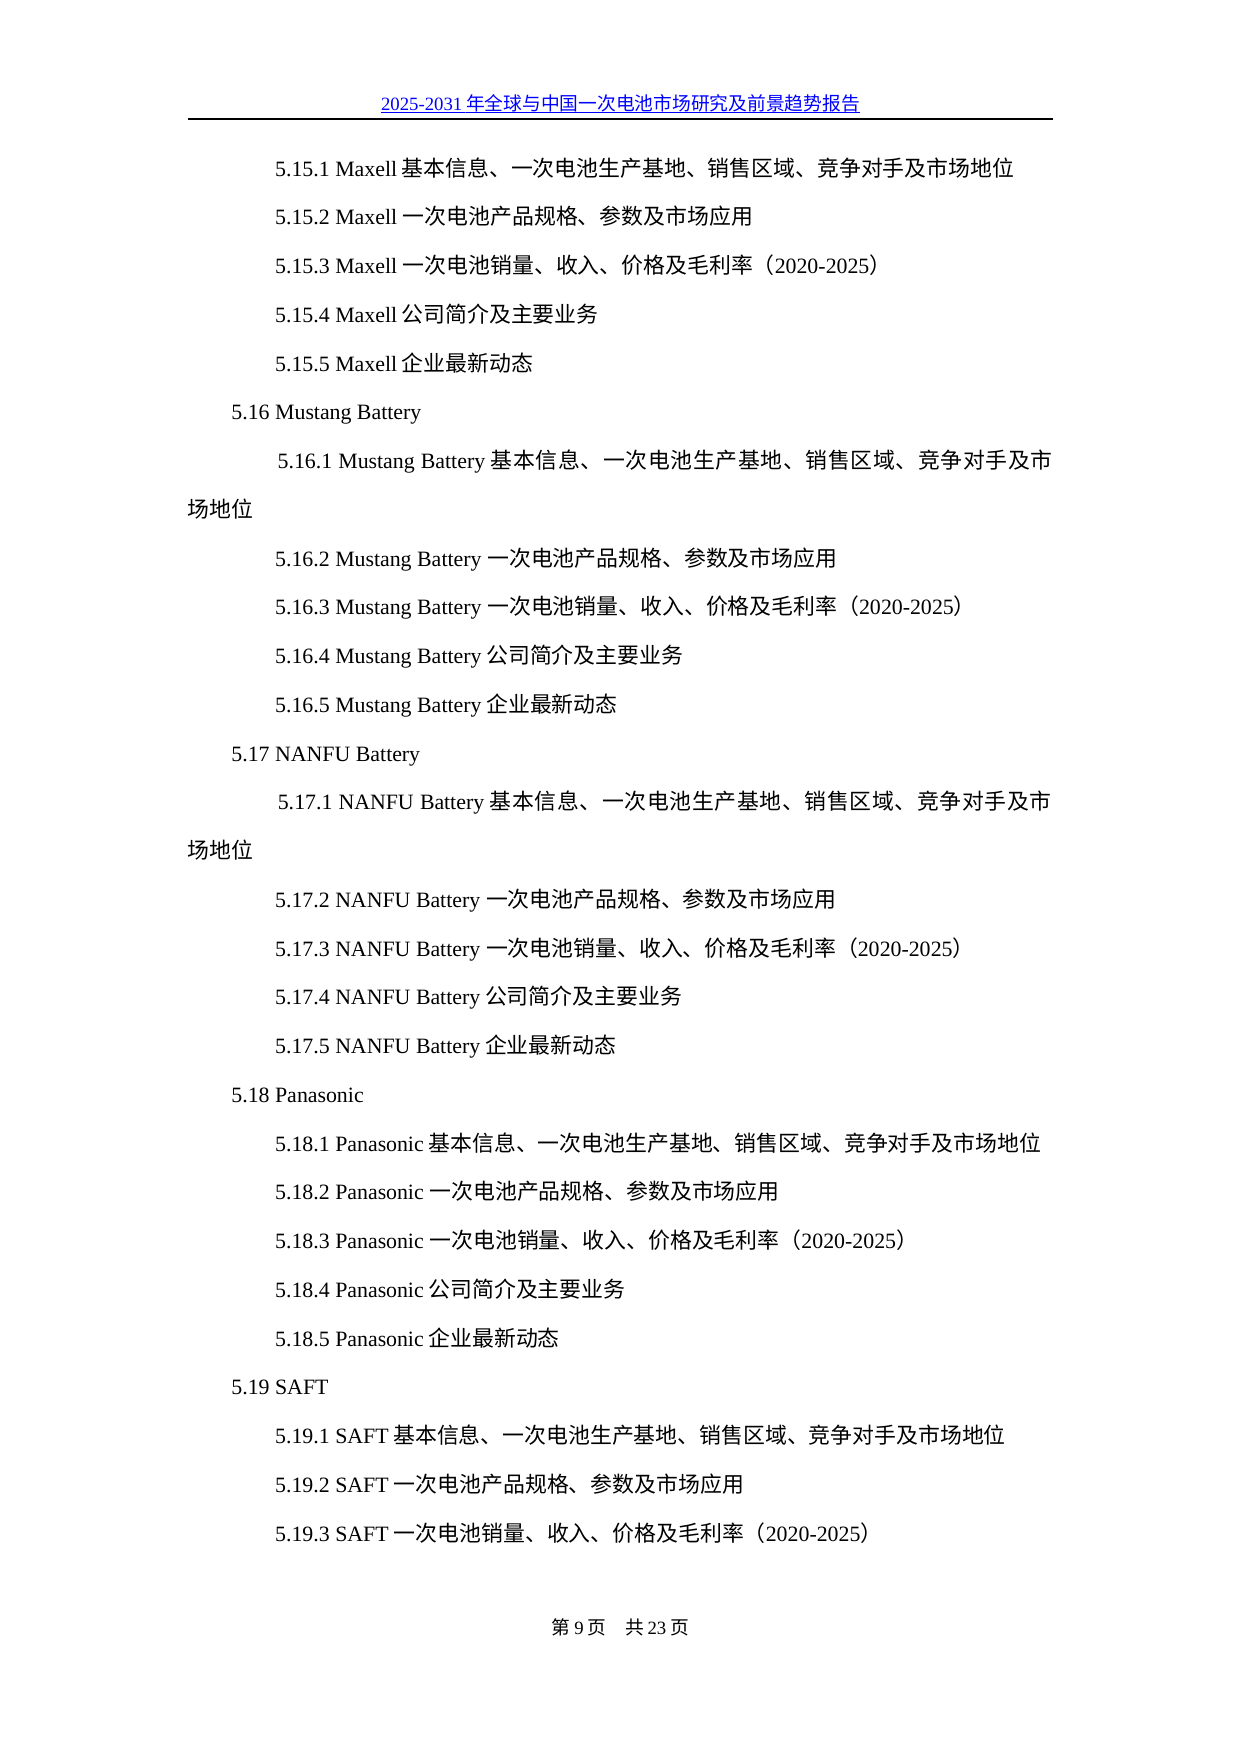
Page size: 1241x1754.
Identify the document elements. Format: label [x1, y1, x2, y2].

text [187, 150, 1053, 1548]
